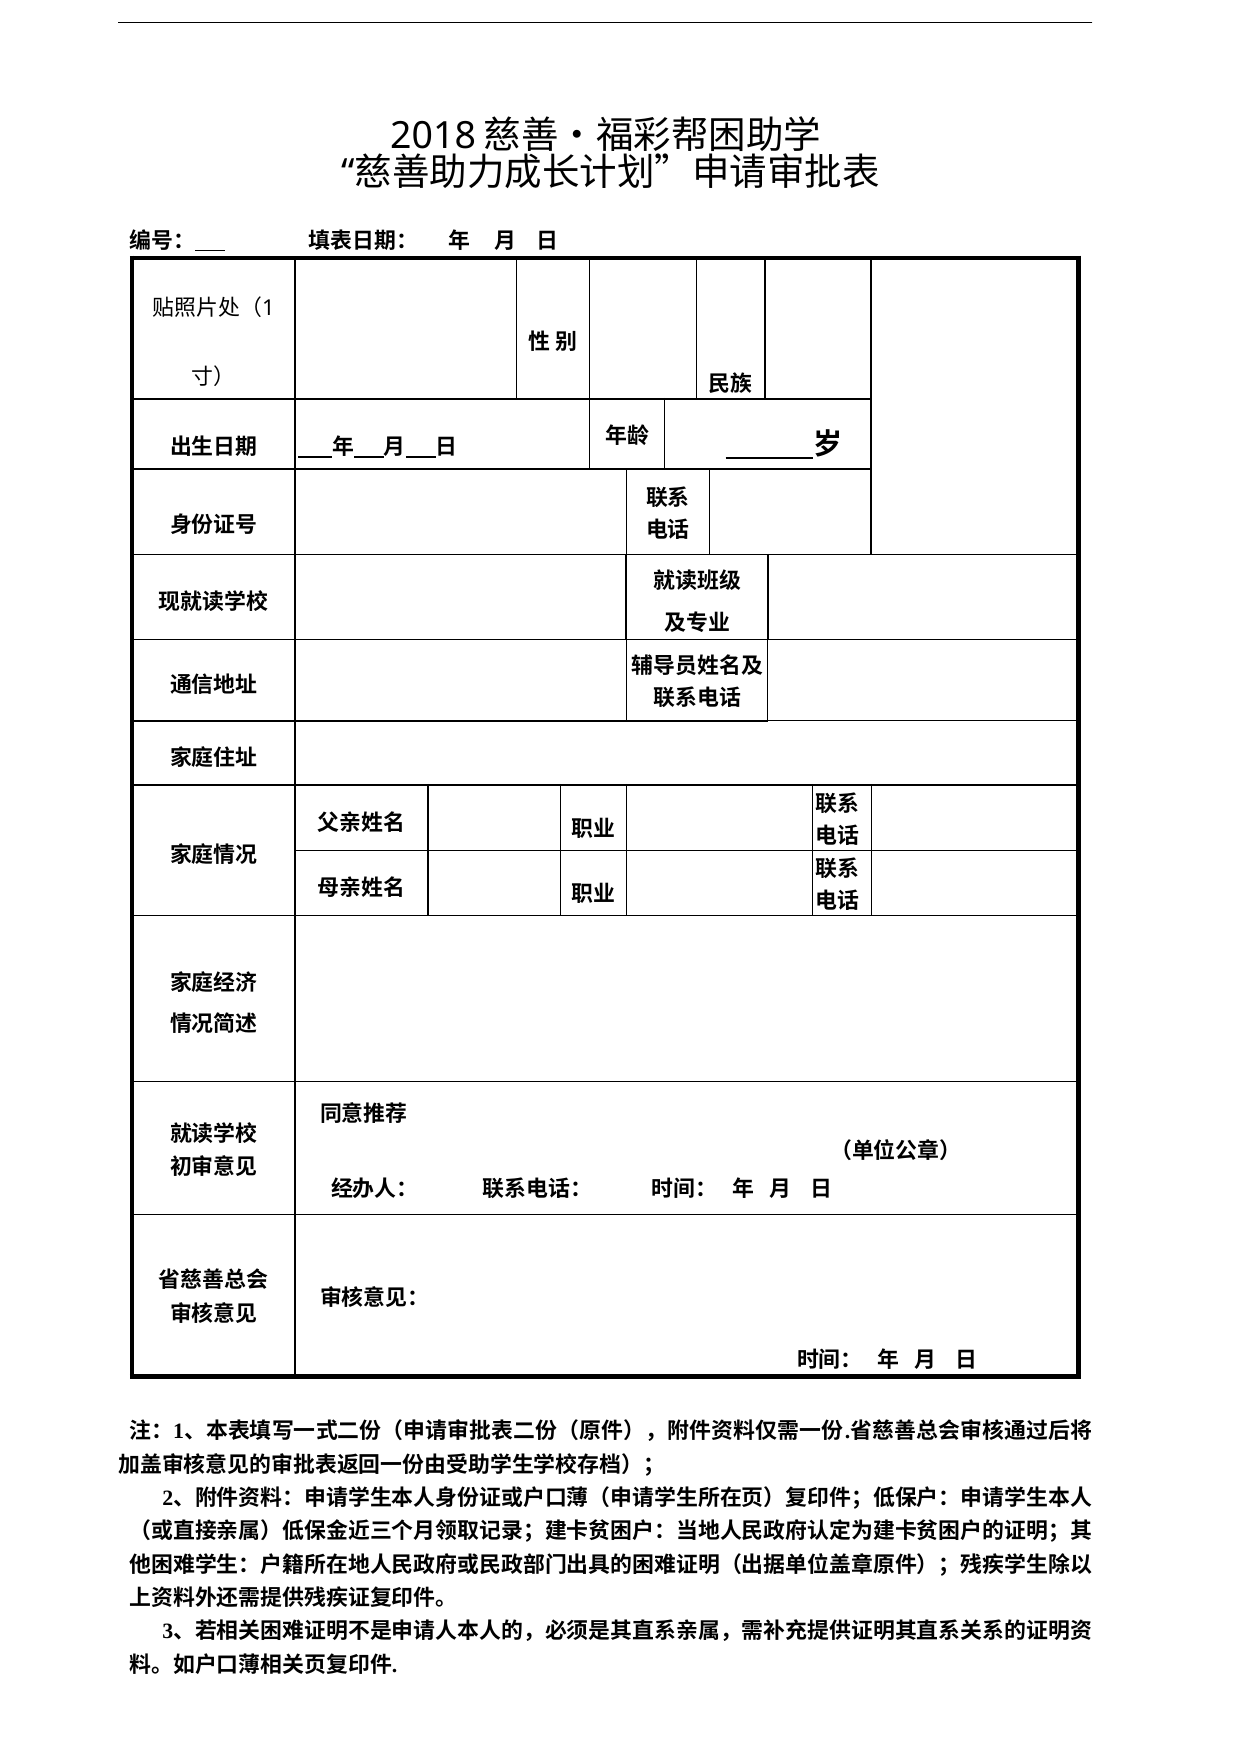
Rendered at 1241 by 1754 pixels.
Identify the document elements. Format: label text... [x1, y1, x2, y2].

table_header [296, 260, 516, 398]
table_cell 联系 电话 [813, 786, 871, 850]
text 编号： 填表日期： 年 月 日 [118, 218, 1092, 256]
table_cell 职业 [561, 786, 626, 850]
text “慈善助力成长计划”申请审批表 [118, 156, 1092, 193]
table_cell 联系 电话 [627, 470, 709, 554]
table_header 性 别 [517, 260, 589, 398]
table_cell 岁 [665, 400, 870, 468]
table_cell [872, 851, 1076, 915]
table_cell [296, 470, 626, 554]
text 3、若相关困难证明不是申请人本人的，必须是其直系亲属，需补充提供证明其直系关系的证明资料。如户口薄相关页复印件. [129, 1612, 1092, 1679]
table_cell 通信地址 [134, 640, 294, 720]
text 2018慈善•福彩帮困助学 [118, 118, 1092, 156]
table_cell 辅导员姓名及联系电话 [627, 640, 767, 720]
table_cell 联系 电话 [813, 851, 871, 915]
table_cell 年龄 [590, 400, 664, 468]
table_cell [627, 786, 812, 850]
table_header [872, 260, 1076, 554]
table_cell 就读学校 初审意见 [134, 1082, 294, 1213]
table_cell 职业 [561, 851, 626, 915]
table_cell 父亲姓名 [296, 786, 427, 850]
text 2、附件资料：申请学生本人身份证或户口薄（申请学生所在页）复印件；低保户：申请学生本人（或直接亲属）低保金近三个月领取记录；建卡贫困户：当地人民政府认定为建卡贫困户的证明；其他困难学生：户籍所在地人民政府或民政部门出具的困难证明（出据单位盖章原件）；残疾学生除以上资料外还需提供残疾证复印件。 [129, 1479, 1092, 1612]
table_cell 审核意见： 时间： 年 月 日 [296, 1215, 1076, 1374]
table_cell 现就读学校 [134, 555, 294, 639]
table_cell [627, 851, 812, 915]
table_header 贴照片处（1寸） [134, 260, 294, 398]
table_cell [429, 786, 560, 850]
table_cell 出生日期 [134, 400, 294, 468]
table_header [766, 260, 870, 398]
text 注：1、本表填写一式二份（申请审批表二份（原件），附件资料仅需一份.省慈善总会审核通过后将加盖审核意见的审批表返回一份由受助学生学校存档）； [118, 1412, 1092, 1479]
table_cell [710, 470, 870, 554]
table_cell [429, 851, 560, 915]
table_cell 年 月 日 [296, 400, 589, 468]
table_header [590, 260, 696, 398]
table_cell [296, 721, 1076, 784]
table_header 民族 [697, 260, 764, 398]
table_cell 就读班级 及专业 [627, 555, 767, 639]
table_cell [296, 916, 1076, 1081]
table_cell [296, 555, 625, 639]
table_cell [769, 555, 1076, 639]
table_cell [872, 786, 1076, 850]
table_cell 同意推荐 （单位公章） 经办人： 联系电话： 时间： 年 月 日 [296, 1082, 1076, 1213]
table_cell 家庭经济 情况简述 [134, 916, 294, 1081]
table_cell 家庭情况 [134, 786, 294, 915]
table_cell 身份证号 [134, 470, 294, 554]
table_cell 家庭住址 [134, 722, 294, 784]
table_cell 省慈善总会 审核意见 [134, 1215, 294, 1374]
table_cell [768, 640, 1076, 720]
table_cell [296, 640, 626, 720]
table_cell 母亲姓名 [296, 851, 427, 915]
